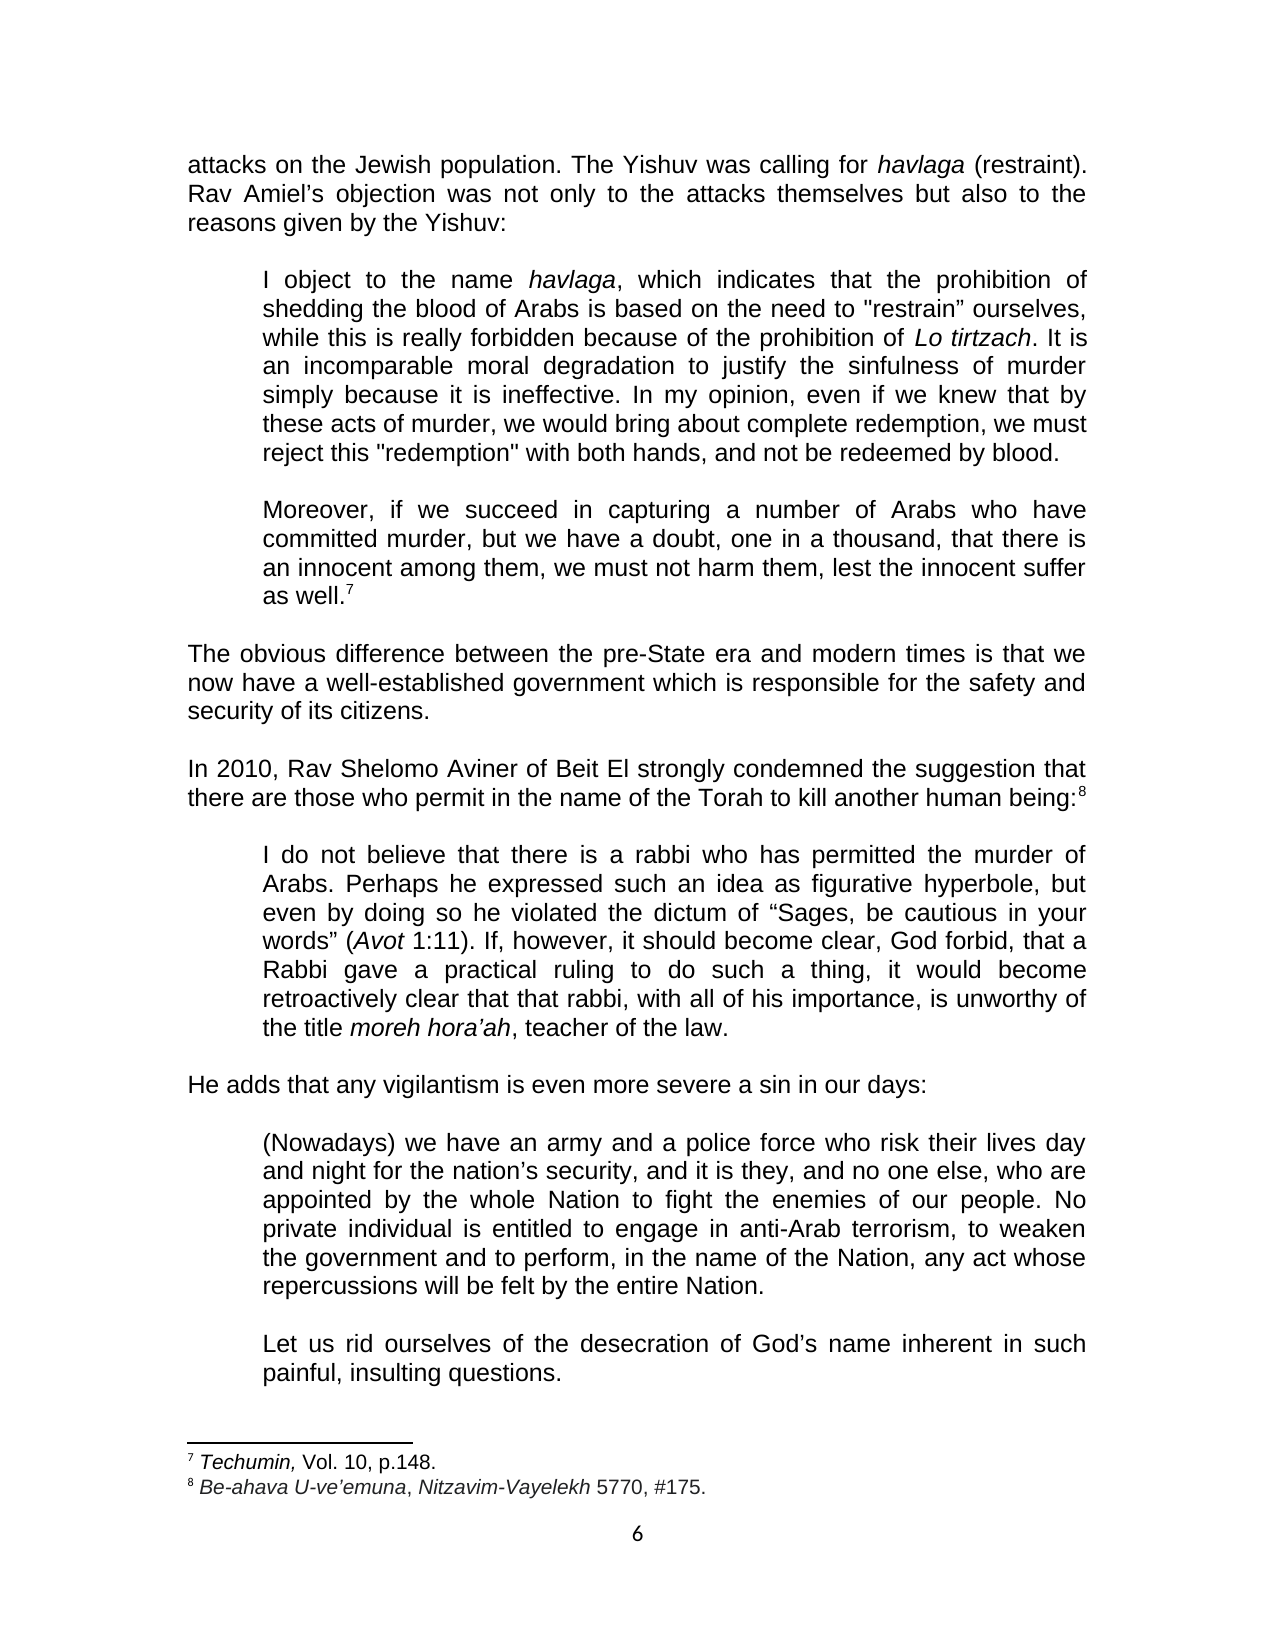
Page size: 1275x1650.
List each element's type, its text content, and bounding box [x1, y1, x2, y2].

text Let us rid ourselves of the desecration of God’s name inherent in such painful, insulting questions. [262, 1329, 1088, 1386]
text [187, 150, 1088, 236]
text The obvious difference between the pre-State era and modern times is that we now have a well-established government which is responsible for the safety and security of its citizens. [187, 639, 1088, 725]
text Moreover, if we succeed in capturing a number of Arabs who have committed murder, but we have a doubt, one in a thousand, that there is an innocent among them, we must not harm them, lest the innocent suffer as well. [262, 495, 1088, 610]
text He adds that any vigilantism is even more severe a sin in our days: [187, 1070, 1088, 1099]
text (Nowadays) we have an army and a police force who risk their lives day and night for the nation’s security, and it is they, and no one else, who are appointed by the whole Nation to fight the enemies of our people. No private individual is entitled to engage in anti-Arab terrorism, to weaken the government and to perform, in the name of the Nation, any act whose repercussions will be felt by the entire Nation. [262, 1127, 1088, 1300]
text In 2010, Rav Shelomo Aviner of Beit El strongly condemned the suggestion that there are those who permit in the name of the Torah to kill another human being: [187, 754, 1088, 811]
text I do not believe that there is a rabbi who has permitted the murder of Arabs. Perhaps he expressed such an idea as figurative hyperbole, but even by doing so he violated the dictum of “Sages, be cautious in your words” (Avot 1:11). If, however, it should become clear, God forbid, that a Rabbi gave a practical ruling to do such a thing, it would become retroactively clear that that rabbi, with all of his importance, is unworthy of the title moreh hora’ah, teacher of the law. [262, 840, 1088, 1041]
text I object to the name havlaga, which indicates that the prohibition of shedding the blood of Arabs is based on the need to "restrain” ourselves, while this is really forbidden because of the prohibition of Lo tirtzach. It is an incomparable moral degradation to justify the sinfulness of murder simply because it is ineffective. In my opinion, even if we knew that by these acts of murder, we would bring about complete redemption, we must reject this "redemption" with both hands, and not be redeemed by blood. [262, 265, 1088, 466]
